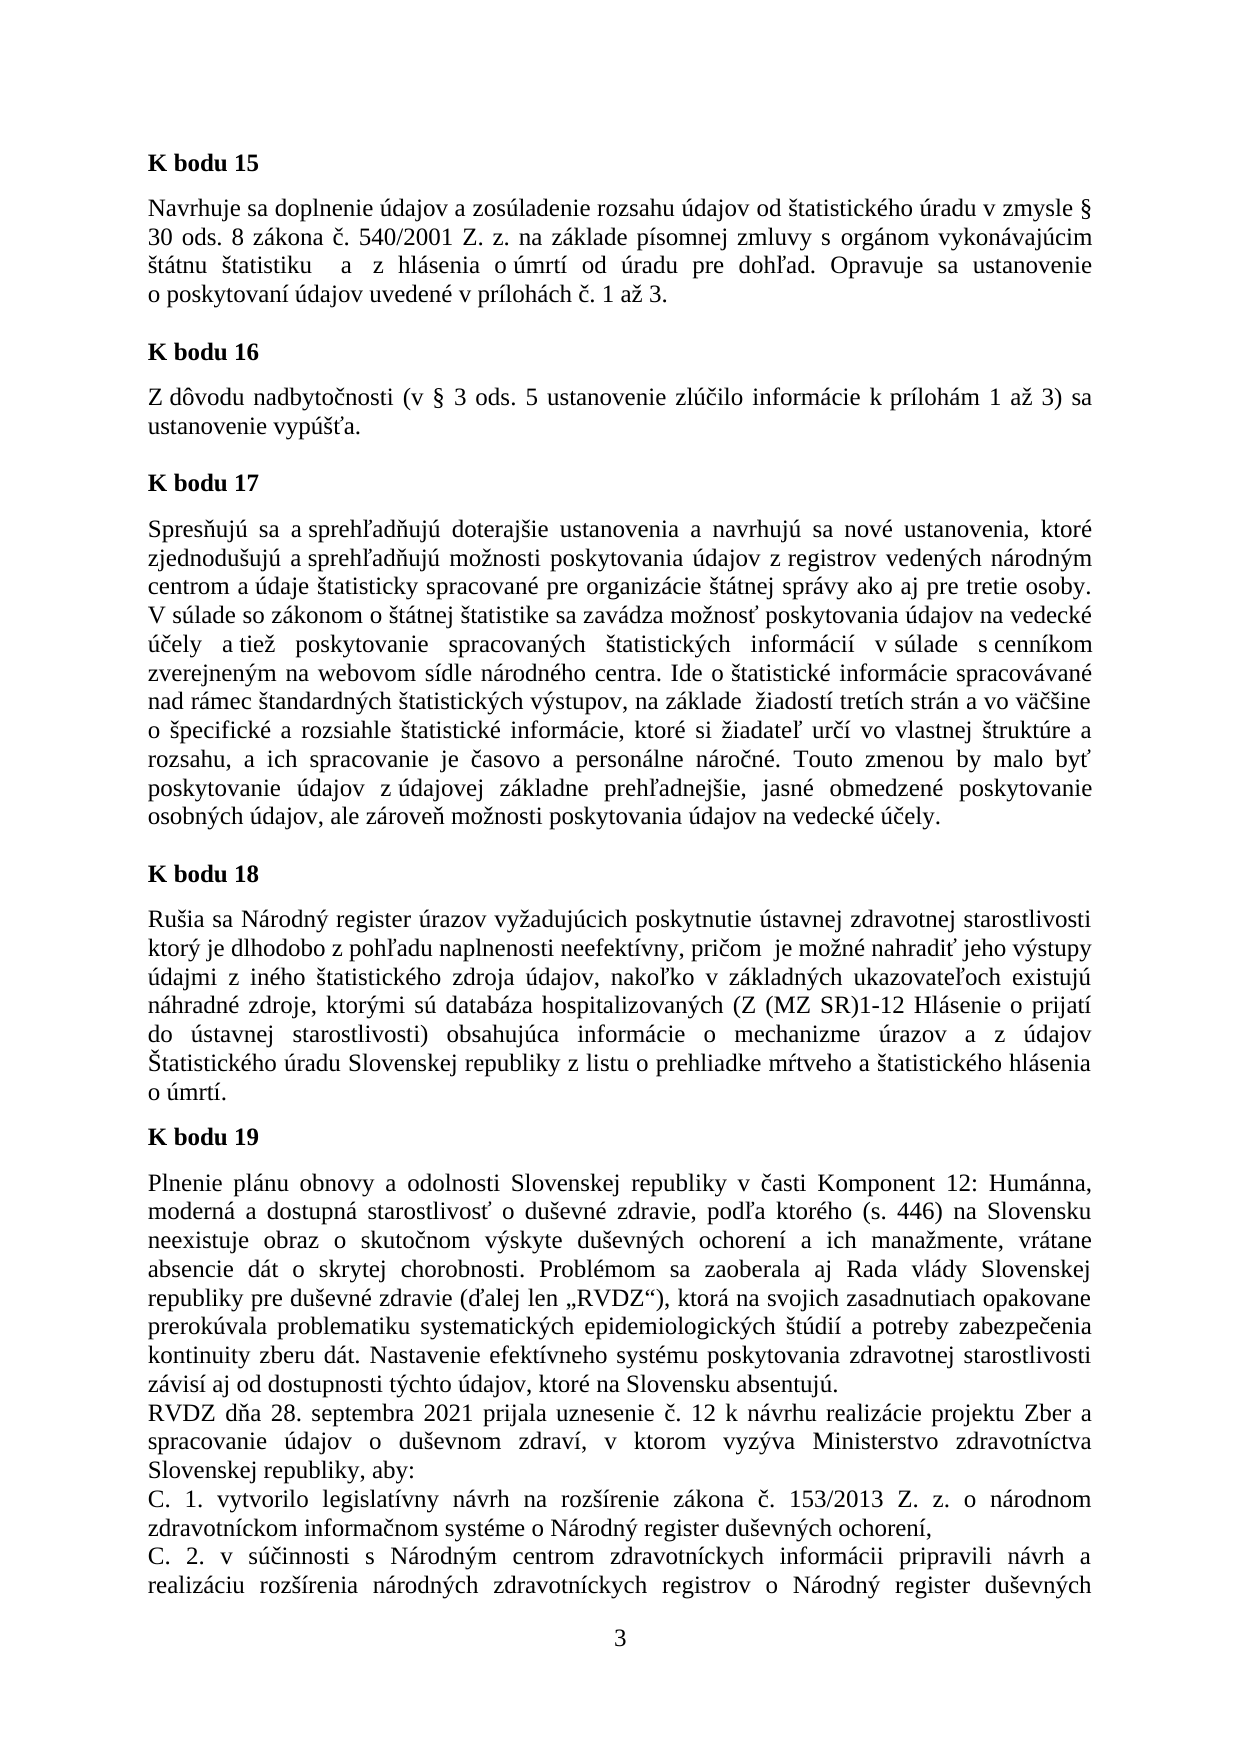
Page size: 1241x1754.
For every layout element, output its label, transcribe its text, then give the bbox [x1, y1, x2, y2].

text Plnenie plánu obnovy a odolnosti Slovenskej republiky v časti Komponent 12: Humánna, moderná a dostupná starostlivosť o duševné zdravie, podľa ktorého (s. 446) na Slovensku neexistuje obraz o skutočnom výskyte duševných ochorení a ich manažmente, vrátane absencie dát o skrytej chorobnosti. Problémom sa zaoberala aj Rada vlády Slovenskej republiky pre duševné zdravie (ďalej len „RVDZ“), ktorá na svojich zasadnutiach opakovane prerokúvala problematiku systematických epidemiologických štúdií a potreby zabezpečenia kontinuity zberu dát. Nastavenie efektívneho systému poskytovania zdravotnej starostlivosti závisí aj od dostupnosti týchto údajov, ktoré na Slovensku absentujú. [148, 1168, 1092, 1398]
text K bodu 17 [148, 468, 1092, 497]
text Navrhuje sa doplnenie údajov a zosúladenie rozsahu údajov od štatistického úradu v zmysle § 30 ods. 8 zákona č. 540/2001 Z. z. na základe písomnej zmluvy s orgánom vykonávajúcim štátnu štatistiku a z hlásenia o úmrtí od úradu pre dohľad. Opravuje sa ustanovenie o poskytovaní údajov uvedené v prílohách č. 1 až 3. [148, 193, 1092, 308]
text RVDZ dňa 28. septembra 2021 prijala uznesenie č. 12 k návrhu realizácie projektu Zber a spracovanie údajov o duševnom zdraví, v ktorom vyzýva Ministerstvo zdravotníctva Slovenskej republiky, aby: [148, 1398, 1092, 1484]
text Spresňujú sa a sprehľadňujú doterajšie ustanovenia a navrhujú sa nové ustanovenia, ktoré zjednodušujú a sprehľadňujú možnosti poskytovania údajov z registrov vedených národným centrom a údaje štatisticky spracované pre organizácie štátnej správy ako aj pre tretie osoby. V súlade so zákonom o štátnej štatistike sa zavádza možnosť poskytovania údajov na vedecké účely a tiež poskytovanie spracovaných štatistických informácií v súlade s cenníkom zverejneným na webovom sídle národného centra. Ide o štatistické informácie spracovávané nad rámec štandardných štatistických výstupov, na základe žiadostí tretích strán a vo väčšine o špecifické a rozsiahle štatistické informácie, ktoré si žiadateľ určí vo vlastnej štruktúre a rozsahu, a ich spracovanie je časovo a personálne náročné. Touto zmenou by malo byť poskytovanie údajov z údajovej základne prehľadnejšie, jasné obmedzené poskytovanie osobných údajov, ale zároveň možnosti poskytovania údajov na vedecké účely. [148, 514, 1092, 830]
text C. 1. vytvorilo legislatívny návrh na rozšírenie zákona č. 153/2013 Z. z. o národnom zdravotníckom informačnom systéme o Národný register duševných ochorení, [148, 1484, 1092, 1541]
text K bodu 16 [148, 337, 1092, 366]
text K bodu 15 [148, 148, 1092, 176]
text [148, 1541, 1092, 1599]
text K bodu 19 [148, 1122, 1092, 1151]
text Rušia sa Národný register úrazov vyžadujúcich poskytnutie ústavnej zdravotnej starostlivosti ktorý je dlhodobo z pohľadu naplnenosti neefektívny, pričom je možné nahradiť jeho výstupy údajmi z iného štatistického zdroja údajov, nakoľko v základných ukazovateľoch existujú náhradné zdroje, ktorými sú databáza hospitalizovaných (Z (MZ SR)1-12 Hlásenie o prijatí do ústavnej starostlivosti) obsahujúca informácie o mechanizme úrazov a z údajov Štatistického úradu Slovenskej republiky z listu o prehliadke mŕtveho a štatistického hlásenia o úmrtí. [148, 904, 1092, 1106]
text K bodu 18 [148, 859, 1092, 888]
text Z dôvodu nadbytočnosti (v § 3 ods. 5 ustanovenie zlúčilo informácie k prílohám 1 až 3) sa ustanovenie vypúšťa. [148, 382, 1092, 440]
